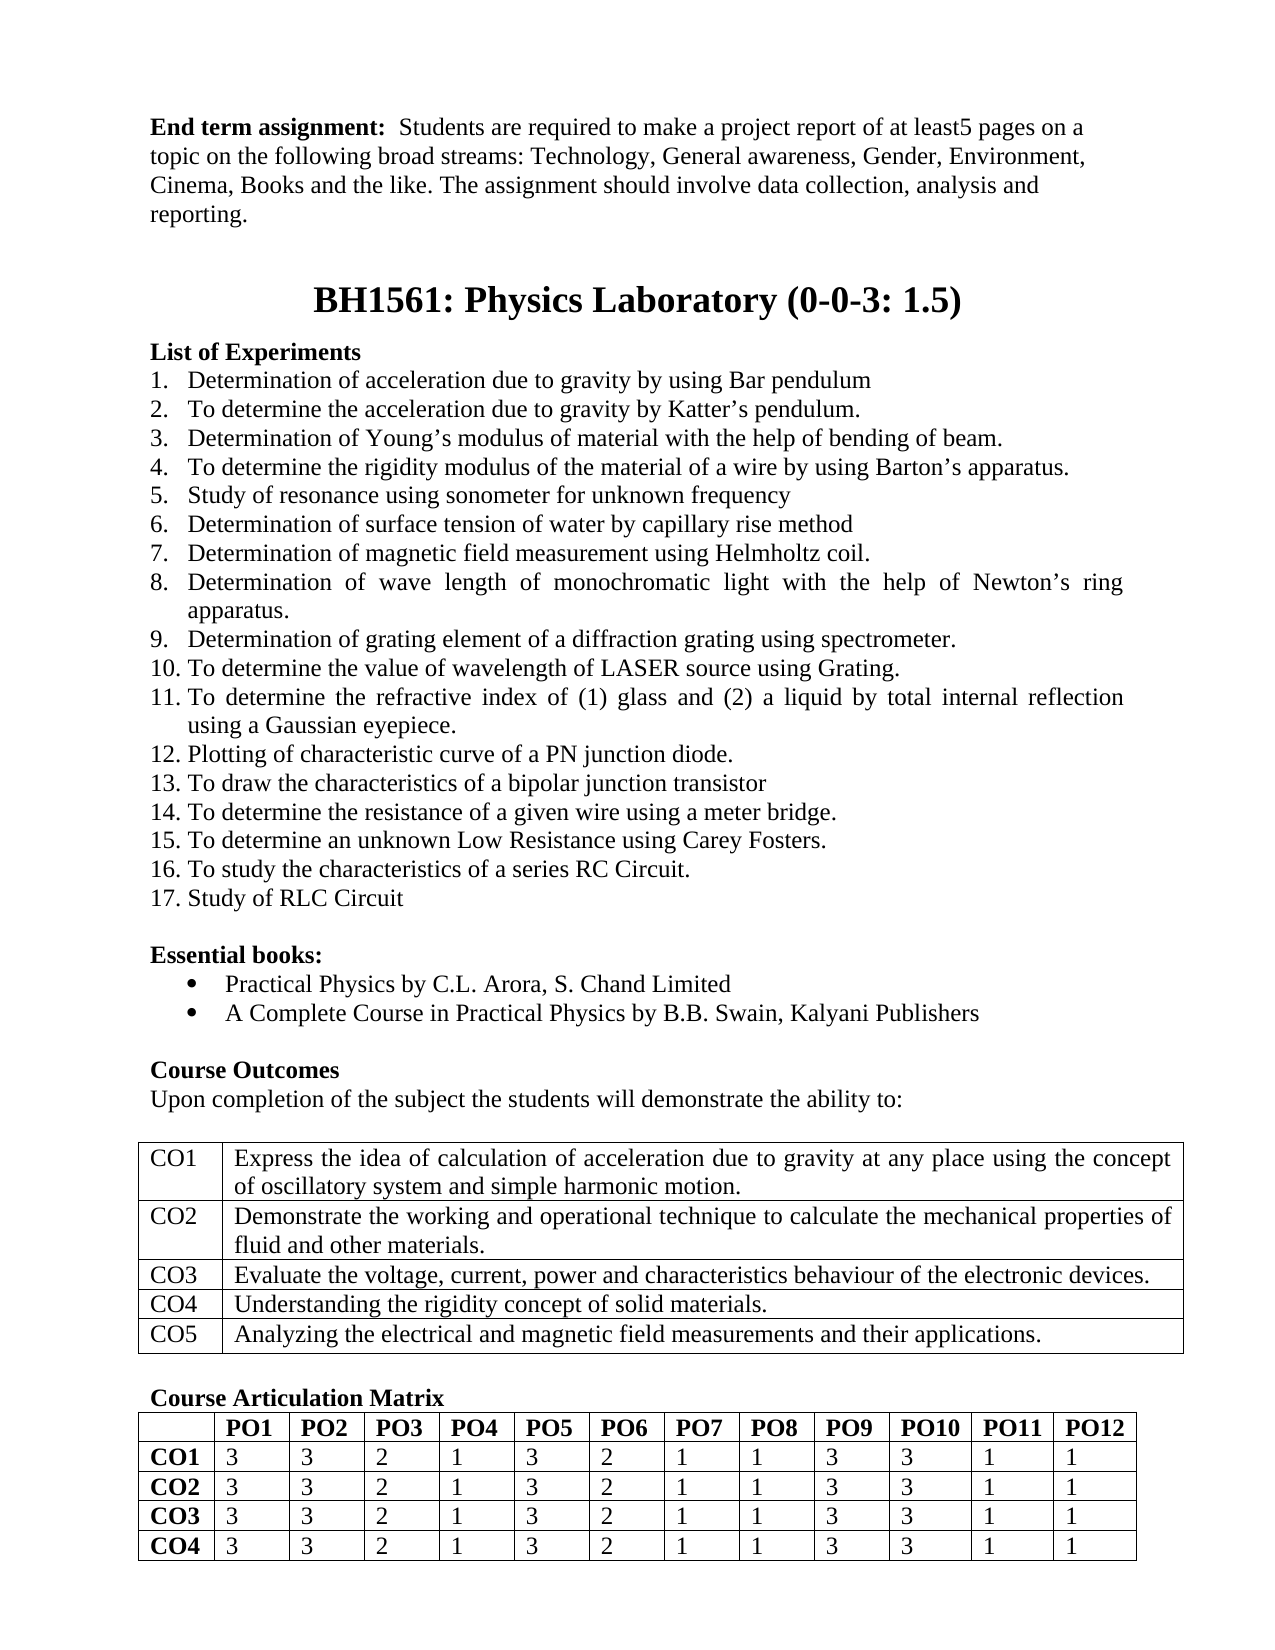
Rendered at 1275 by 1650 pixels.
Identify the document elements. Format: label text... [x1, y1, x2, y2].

table_cell CO4 [139, 1531, 214, 1559]
table_header PO1 [215, 1413, 289, 1441]
table_cell CO3 [139, 1260, 222, 1288]
table_cell 3 [215, 1442, 289, 1471]
table_cell 3 [515, 1531, 589, 1559]
table_header PO9 [815, 1413, 889, 1441]
list Determination of grating element of a diffraction grating using spectrometer. [150, 624, 1125, 653]
text Course Outcomes [150, 1055, 1125, 1084]
table_header PO8 [740, 1413, 814, 1441]
table_header [139, 1413, 214, 1441]
table_cell 2 [590, 1531, 664, 1559]
table_cell 1 [440, 1501, 514, 1530]
list Study of resonance using sonometer for unknown frequency [150, 480, 1125, 509]
list Determination of surface tension of water by capillary rise method [150, 509, 1125, 538]
table_cell 3 [515, 1501, 589, 1530]
table_cell CO5 [139, 1319, 222, 1353]
table_cell 3 [290, 1442, 364, 1471]
text Course Articulation Matrix [150, 1383, 1125, 1412]
list To determine the refractive index of (1) glass and (2) a liquid by total internal reflection using a Gaussian eyepiece. [150, 682, 1125, 739]
table_cell 3 [290, 1472, 364, 1500]
table_cell 1 [740, 1442, 814, 1471]
table_cell 3 [290, 1501, 364, 1530]
table_header PO5 [515, 1413, 589, 1441]
list A Complete Course in Practical Physics by B.B. Swain, Kalyani Publishers [187, 998, 1125, 1027]
table_cell 2 [365, 1531, 439, 1559]
table_cell 1 [440, 1531, 514, 1559]
table_cell CO3 [139, 1501, 214, 1530]
text Essential books: [150, 940, 1125, 969]
table_cell Understanding the rigidity concept of solid materials. [223, 1290, 1183, 1318]
table_cell 1 [1054, 1472, 1136, 1500]
table_cell 2 [590, 1501, 664, 1530]
table_header PO7 [665, 1413, 739, 1441]
table_cell CO2 [139, 1472, 214, 1500]
table_header PO10 [890, 1413, 971, 1441]
list Determination of magnetic field measurement using Helmholtz coil. [150, 538, 1125, 567]
table_cell 2 [590, 1472, 664, 1500]
table_header CO1 [139, 1143, 222, 1200]
table_cell Evaluate the voltage, current, power and characteristics behaviour of the electronic devices. [223, 1260, 1183, 1288]
list Study of RLC Circuit [150, 883, 1125, 912]
table_cell 1 [1054, 1442, 1136, 1471]
table_cell 2 [365, 1442, 439, 1471]
list To draw the characteristics of a bipolar junction transistor [150, 768, 1125, 797]
list To determine the resistance of a given wire using a meter bridge. [150, 797, 1125, 825]
text End term assignment: Students are required to make a project report of at least5 pages on a topic on the following broad streams: Technology, General awareness, Gender, Environment, Cinema, Books and the like. The assignment should involve data collection, analysis and reporting. [150, 112, 1125, 227]
list To determine an unknown Low Resistance using Carey Fosters. [150, 825, 1125, 854]
table_cell 3 [890, 1501, 971, 1530]
table_cell 3 [515, 1472, 589, 1500]
table_cell 1 [665, 1531, 739, 1559]
list To determine the acceleration due to gravity by Katter’s pendulum. [150, 394, 1125, 423]
table_cell 3 [815, 1472, 889, 1500]
table_cell 1 [972, 1501, 1053, 1530]
subtitle BH1561: Physics Laboratory (0-0-3: 1.5) [150, 277, 1125, 321]
table_cell 1 [665, 1442, 739, 1471]
table_cell 1 [740, 1501, 814, 1530]
table_header PO2 [290, 1413, 364, 1441]
table_cell 3 [815, 1531, 889, 1559]
table_cell CO1 [139, 1442, 214, 1471]
table_header PO4 [440, 1413, 514, 1441]
table_header PO3 [365, 1413, 439, 1441]
table_cell 2 [365, 1501, 439, 1530]
table_cell CO2 [139, 1201, 222, 1259]
table_cell 3 [215, 1531, 289, 1559]
table_header PO12 [1054, 1413, 1136, 1441]
text Upon completion of the subject the students will demonstrate the ability to: [150, 1084, 1125, 1113]
table_cell 1 [440, 1472, 514, 1500]
table_cell 3 [215, 1472, 289, 1500]
table_cell 1 [740, 1472, 814, 1500]
table_cell 1 [440, 1442, 514, 1471]
table_cell 3 [290, 1531, 364, 1559]
table_cell 2 [590, 1442, 664, 1471]
table_cell 3 [815, 1501, 889, 1530]
table_cell Analyzing the electrical and magnetic field measurements and their applications. [223, 1319, 1183, 1353]
list Determination of acceleration due to gravity by using Bar pendulum [150, 365, 1125, 394]
table_cell 3 [515, 1442, 589, 1471]
table_cell 2 [365, 1472, 439, 1500]
table_cell 3 [215, 1501, 289, 1530]
table_cell Demonstrate the working and operational technique to calculate the mechanical properties of fluid and other materials. [223, 1201, 1183, 1259]
list To determine the rigidity modulus of the material of a wire by using Barton’s apparatus. [150, 452, 1125, 480]
table_cell 3 [890, 1472, 971, 1500]
table_cell 1 [972, 1472, 1053, 1500]
list To study the characteristics of a series RC Circuit. [150, 854, 1125, 883]
list Determination of wave length of monochromatic light with the help of Newton’s ring apparatus. [150, 567, 1125, 624]
text List of Experiments [150, 337, 1125, 365]
table_header PO6 [590, 1413, 664, 1441]
table_cell CO4 [139, 1290, 222, 1318]
table_cell 1 [972, 1442, 1053, 1471]
table_header PO11 [972, 1413, 1053, 1441]
list To determine the value of wavelength of LASER source using Grating. [150, 653, 1125, 682]
table_cell 3 [890, 1442, 971, 1471]
table_cell 1 [1054, 1531, 1136, 1559]
table_cell 1 [972, 1531, 1053, 1559]
table_cell 1 [1054, 1501, 1136, 1530]
list Determination of Young’s modulus of material with the help of bending of beam. [150, 423, 1125, 452]
table_cell 1 [665, 1472, 739, 1500]
table_cell 1 [740, 1531, 814, 1559]
list Plotting of characteristic curve of a PN junction diode. [150, 739, 1125, 768]
list Practical Physics by C.L. Arora, S. Chand Limited [187, 969, 1125, 998]
table_header Express the idea of calculation of acceleration due to gravity at any place using the concept of oscillatory system and simple harmonic motion. [223, 1143, 1183, 1200]
table_cell 3 [890, 1531, 971, 1559]
table_cell 1 [665, 1501, 739, 1530]
table_cell 3 [815, 1442, 889, 1471]
